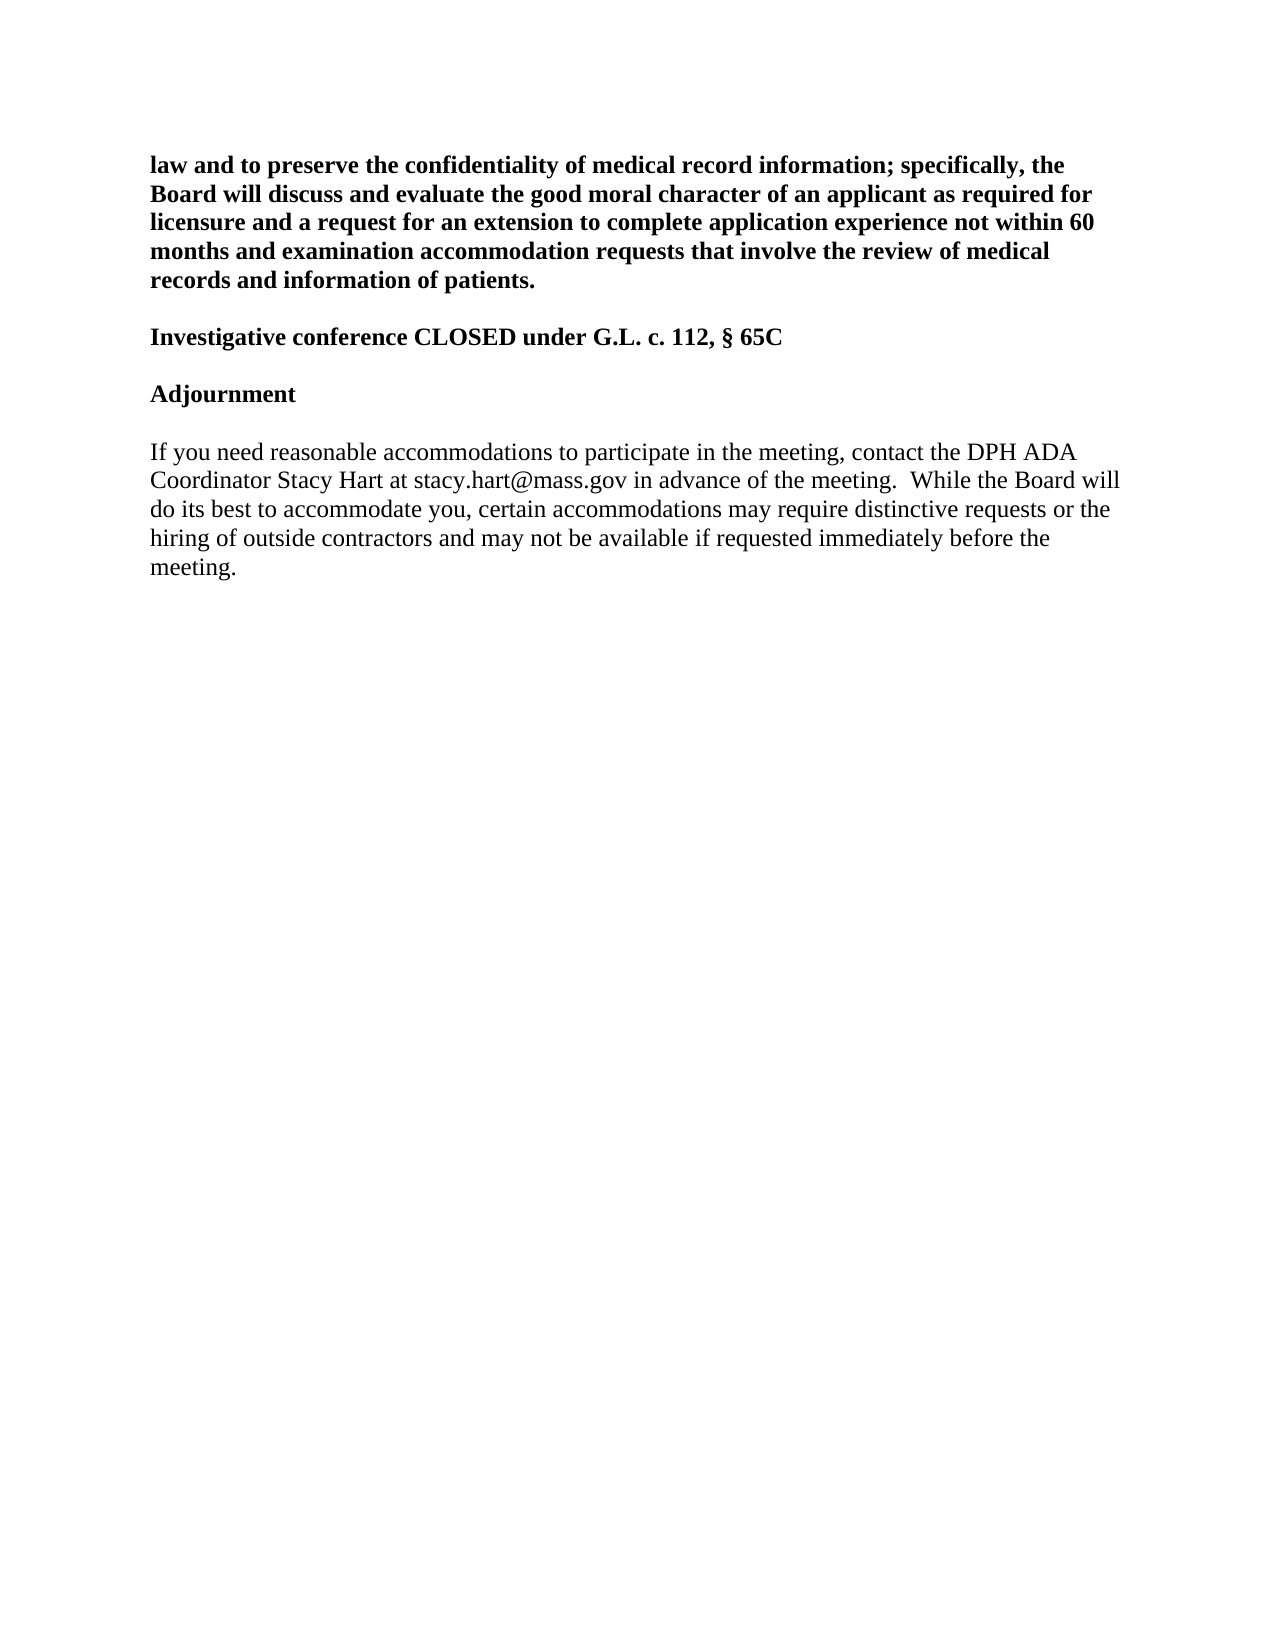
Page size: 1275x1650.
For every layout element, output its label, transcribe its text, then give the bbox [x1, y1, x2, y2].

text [150, 150, 1125, 294]
text Investigative conference CLOSED under G.L. c. 112, § 65C [150, 322, 1125, 351]
text Adjournment [150, 379, 1125, 408]
text If you need reasonable accommodations to participate in the meeting, contact the DPH ADA Coordinator Stacy Hart at stacy.hart@mass.gov in advance of the meeting. While the Board will do its best to accommodate you, certain accommodations may require distinctive requests or the hiring of outside contractors and may not be available if requested immediately before the meeting. [150, 437, 1125, 581]
